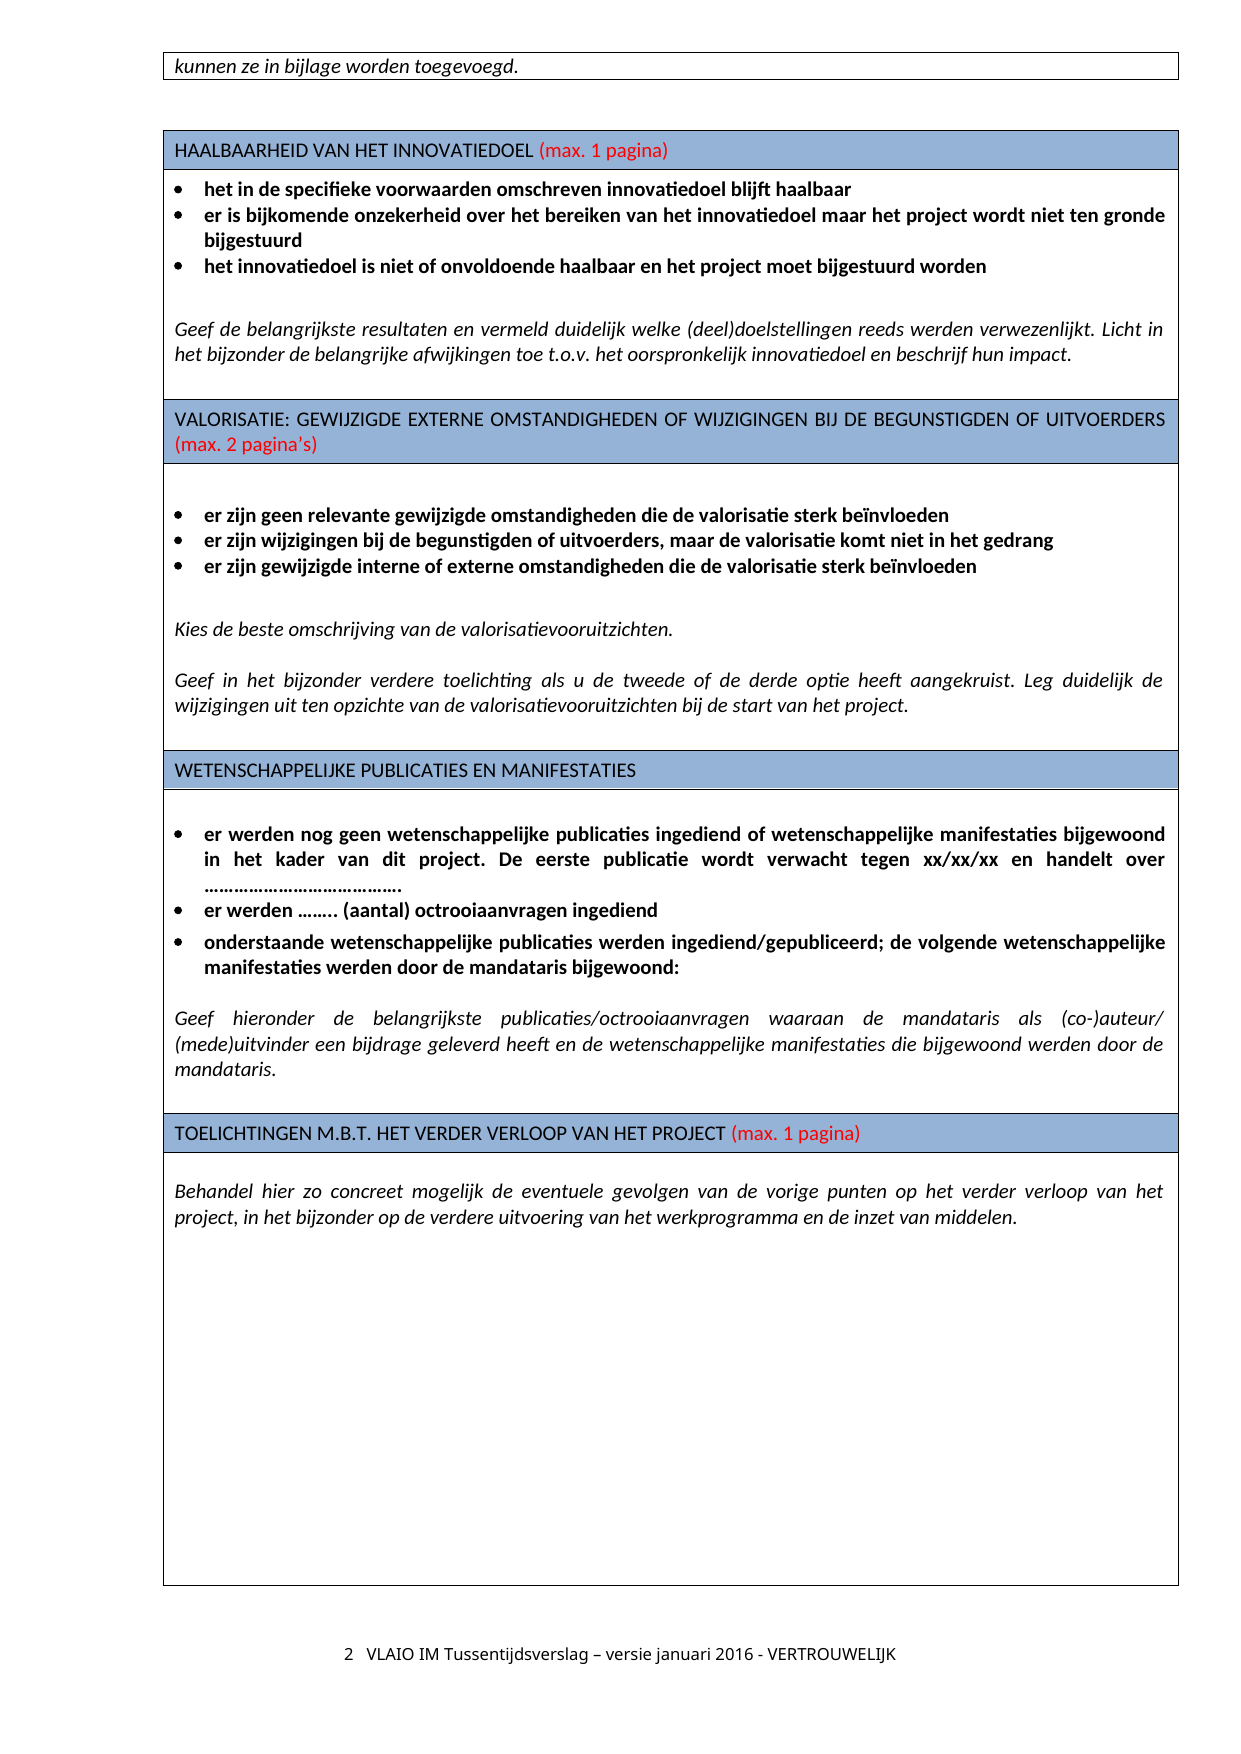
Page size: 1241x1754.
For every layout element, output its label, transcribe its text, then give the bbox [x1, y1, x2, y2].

table_cell WETENSCHAPPELIJKE PUBLICATIES EN MANIFESTATIES [164, 751, 1178, 788]
table_header HAALBAARHEID VAN HET INNOVATIEDOEL (max. 1 pagina) [164, 131, 1178, 169]
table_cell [164, 1153, 1178, 1585]
table_cell TOELICHTINGEN M.B.T. HET VERDER VERLOOP VAN HET PROJECT (max. 1 pagina) [164, 1114, 1178, 1152]
table_cell er werden nog geen wetenschappelijke publicaties ingediend of wetenschappelijke manifestaties bijgewoond in het kader van dit project. De eerste publicatie wordt verwacht tegen xx/xx/xx en handelt over …………………………………. er werden …….. (aantal) octrooiaanvragen ingediend onderstaande wetenschappelijke publicaties werden ingediend/gepubliceerd; de volgende wetenschappelijke manifestaties werden door de mandataris bijgewoond: Geef hieronder de belangrijkste publicaties/octrooiaanvragen waaraan de mandataris als (co-)auteur/ (mede)uitvinder een bijdrage geleverd heeft en de wetenschappelijke manifestaties die bijgewoond werden door de mandataris. [164, 790, 1178, 1113]
table_cell het in de specifieke voorwaarden omschreven innovatiedoel blijft haalbaar er is bijkomende onzekerheid over het bereiken van het innovatiedoel maar het project wordt niet ten gronde bijgestuurd het innovatiedoel is niet of onvoldoende haalbaar en het project moet bijgestuurd worden Geef de belangrijkste resultaten en vermeld duidelijk welke (deel)doelstellingen reeds werden verwezenlijkt. Licht in het bijzonder de belangrijke afwijkingen toe t.o.v. het oorspronkelijk innovatiedoel en beschrijf hun impact. [164, 170, 1178, 399]
table_cell er zijn geen relevante gewijzigde omstandigheden die de valorisatie sterk beïnvloeden er zijn wijzigingen bij de begunstigden of uitvoerders, maar de valorisatie komt niet in het gedrang er zijn gewijzigde interne of externe omstandigheden die de valorisatie sterk beïnvloeden Kies de beste omschrijving van de valorisatievooruitzichten. Geef in het bijzonder verdere toelichting als u de tweede of de derde optie heeft aangekruist. Leg duidelijk de wijzigingen uit ten opzichte van de valorisatievooruitzichten bij de start van het project. [164, 464, 1178, 749]
table_cell VALORISATIE: GEWIJZIGDE EXTERNE OMSTANDIGHEDEN OF WIJZIGINGEN BIJ DE BEGUNSTIGDEN OF UITVOERDERS (max. 2 pagina’s) [164, 400, 1178, 463]
